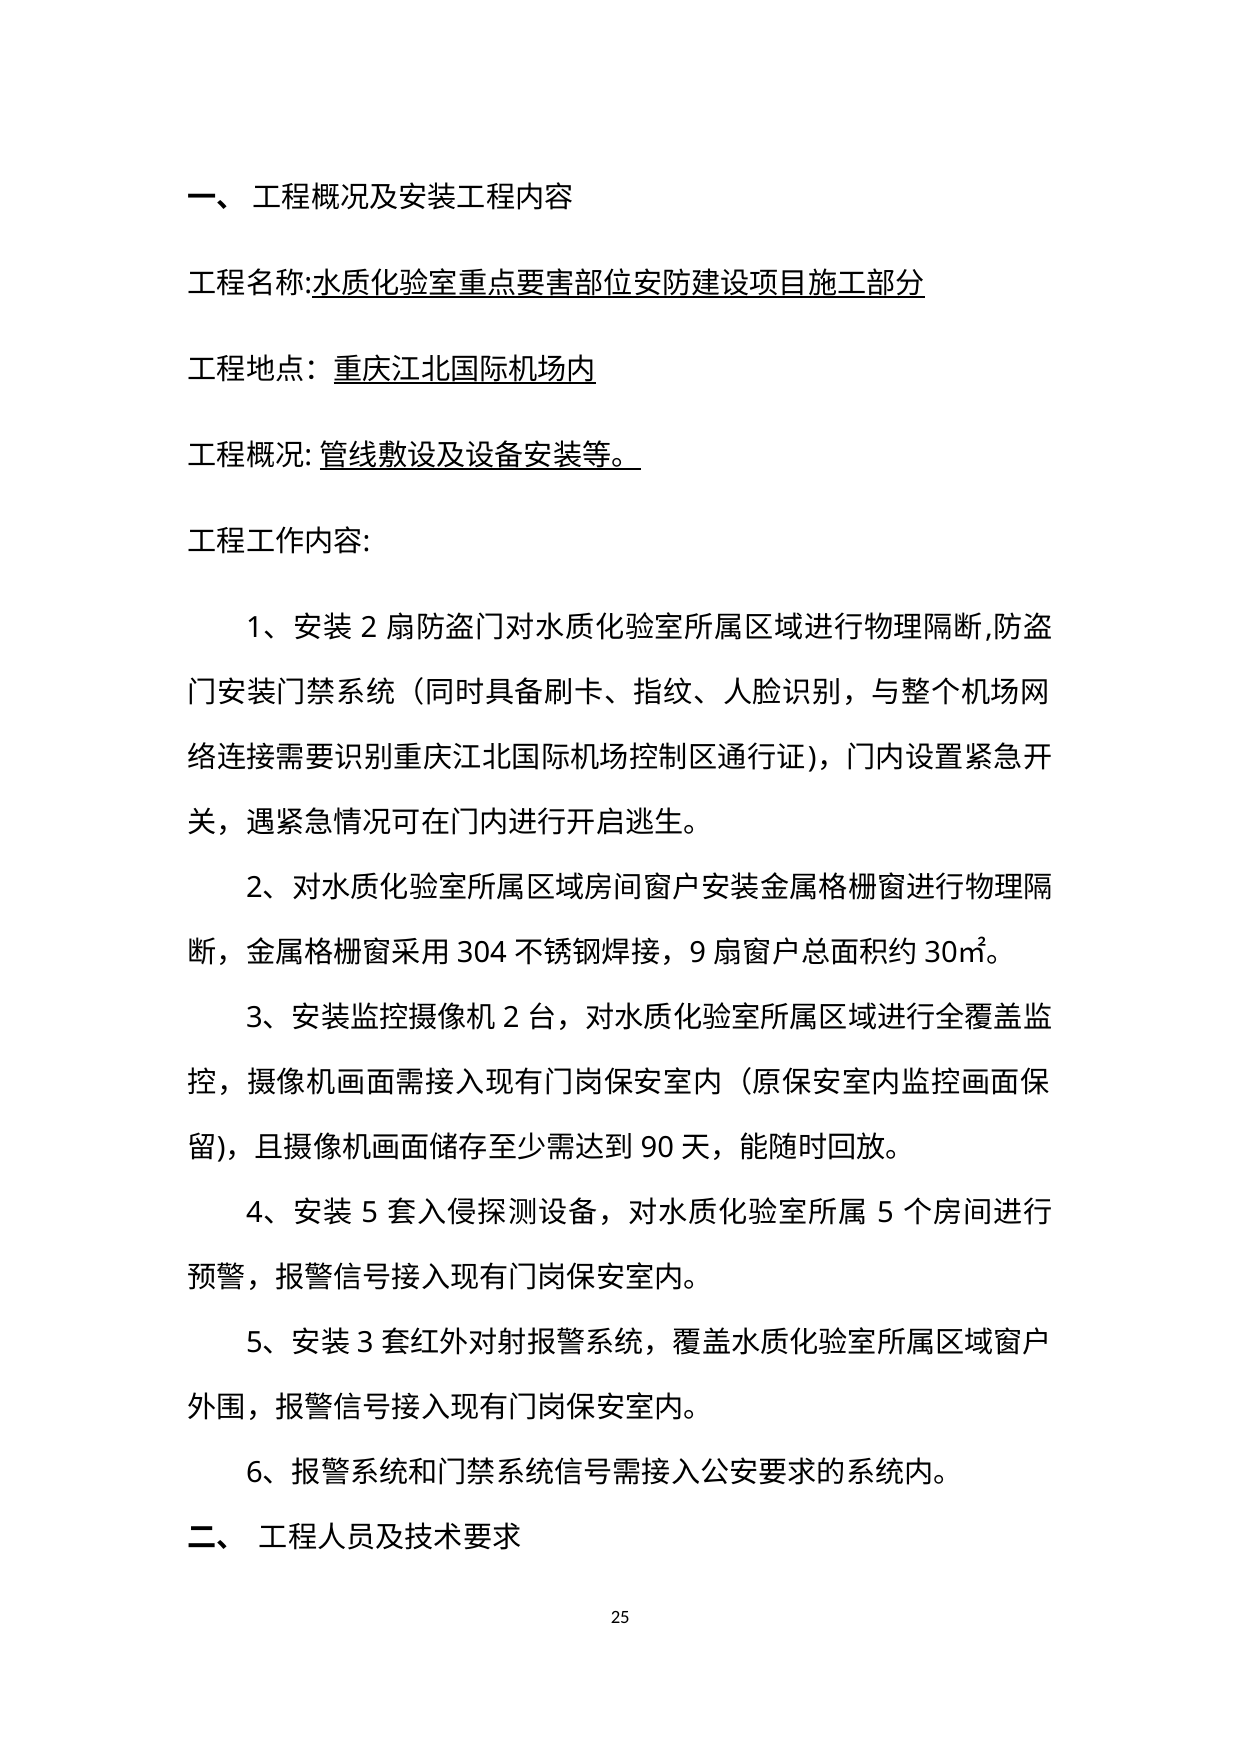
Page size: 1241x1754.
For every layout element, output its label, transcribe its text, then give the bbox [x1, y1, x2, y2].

text 一、 工程概况及安装工程内容 [187, 162, 1053, 227]
text 4、安装 5 套入侵探测设备，对水质化验室所属 5 个房间进行预警，报警信号接入现有门岗保安室内。 [187, 1178, 1053, 1308]
text 2、对水质化验室所属区域房间窗户安装金属格栅窗进行物理隔断，金属格栅窗采用 304 不锈钢焊接，9 扇窗户总面积约 30㎡。 [187, 853, 1053, 983]
text 工程工作内容: [187, 507, 1053, 572]
text 工程名称:水质化验室重点要害部位安防建设项目施工部分 [187, 248, 1053, 313]
text 1、安装 2 扇防盗门对水质化验室所属区域进行物理隔断,防盗门安装门禁系统（同时具备刷卡、指纹、人脸识别，与整个机场网络连接需要识别重庆江北国际机场控制区通行证)，门内设置紧急开关，遇紧急情况可在门内进行开启逃生。 [187, 593, 1053, 853]
text 3、安装监控摄像机 2 台，对水质化验室所属区域进行全覆盖监控，摄像机画面需接入现有门岗保安室内（原保安室内监控画面保留)，且摄像机画面储存至少需达到 90 天，能随时回放。 [187, 983, 1053, 1178]
text 工程地点：重庆江北国际机场内 [187, 334, 1053, 399]
text 5、安装 3 套红外对射报警系统，覆盖水质化验室所属区域窗户外围，报警信号接入现有门岗保安室内。 [187, 1308, 1053, 1438]
text 二、 工程人员及技术要求 [187, 1503, 1053, 1568]
text 6、报警系统和门禁系统信号需接入公安要求的系统内。 [187, 1438, 1053, 1503]
text 工程概况: 管线敷设及设备安装等。 [187, 420, 1053, 485]
